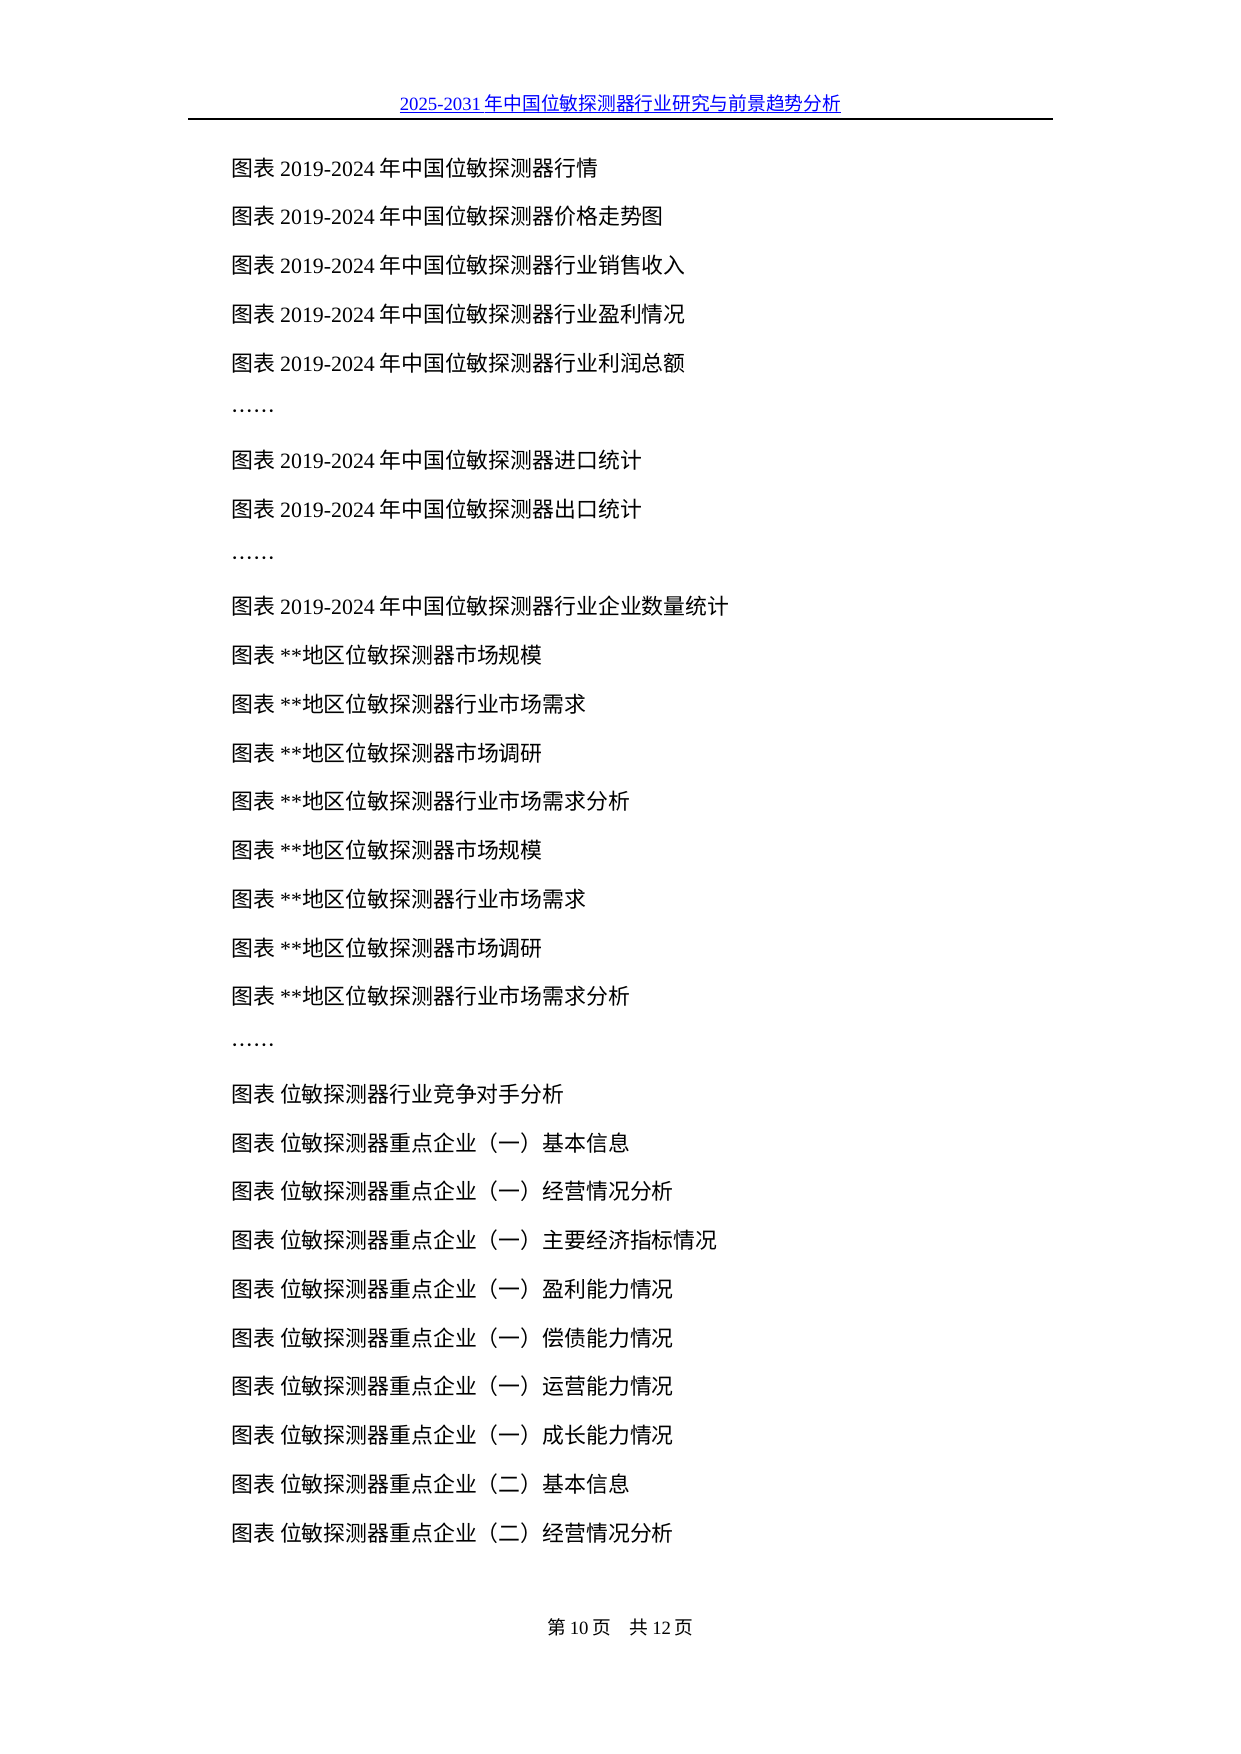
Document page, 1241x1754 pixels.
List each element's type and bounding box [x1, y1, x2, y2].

text [187, 150, 1053, 1548]
